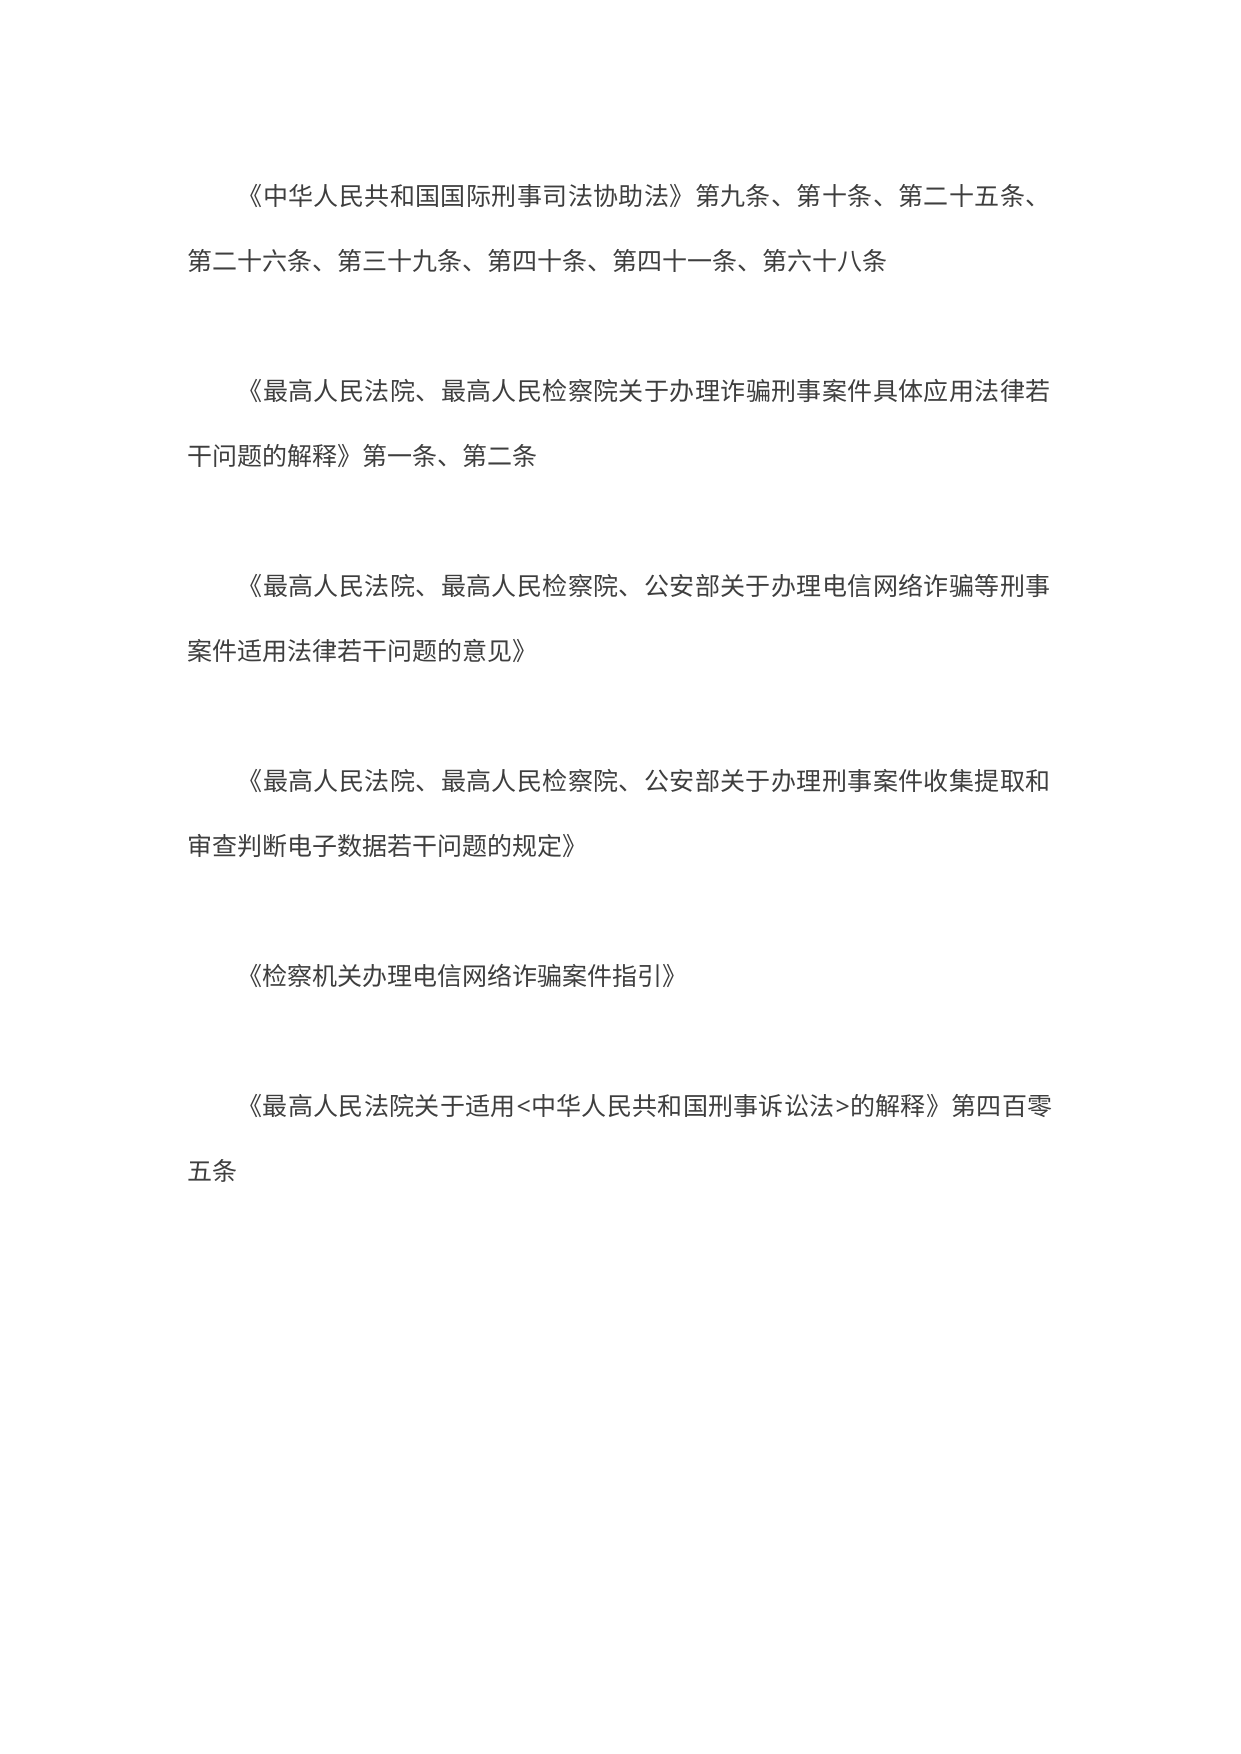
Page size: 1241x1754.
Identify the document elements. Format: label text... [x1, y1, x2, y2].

text 《最高人民法院关于适用<中华人民共和国刑事诉讼法>的解释》第四百零五条 [187, 1072, 1053, 1202]
text 《检察机关办理电信网络诈骗案件指引》 [187, 942, 1053, 1007]
text 《最高人民法院、最高人民检察院关于办理诈骗刑事案件具体应用法律若干问题的解释》第一条、第二条 [187, 357, 1053, 487]
text 《最高人民法院、最高人民检察院、公安部关于办理刑事案件收集提取和审查判断电子数据若干问题的规定》 [187, 747, 1053, 877]
text 《最高人民法院、最高人民检察院、公安部关于办理电信网络诈骗等刑事案件适用法律若干问题的意见》 [187, 552, 1053, 682]
text 《中华人民共和国国际刑事司法协助法》第九条、第十条、第二十五条、第二十六条、第三十九条、第四十条、第四十一条、第六十八条 [187, 162, 1053, 292]
